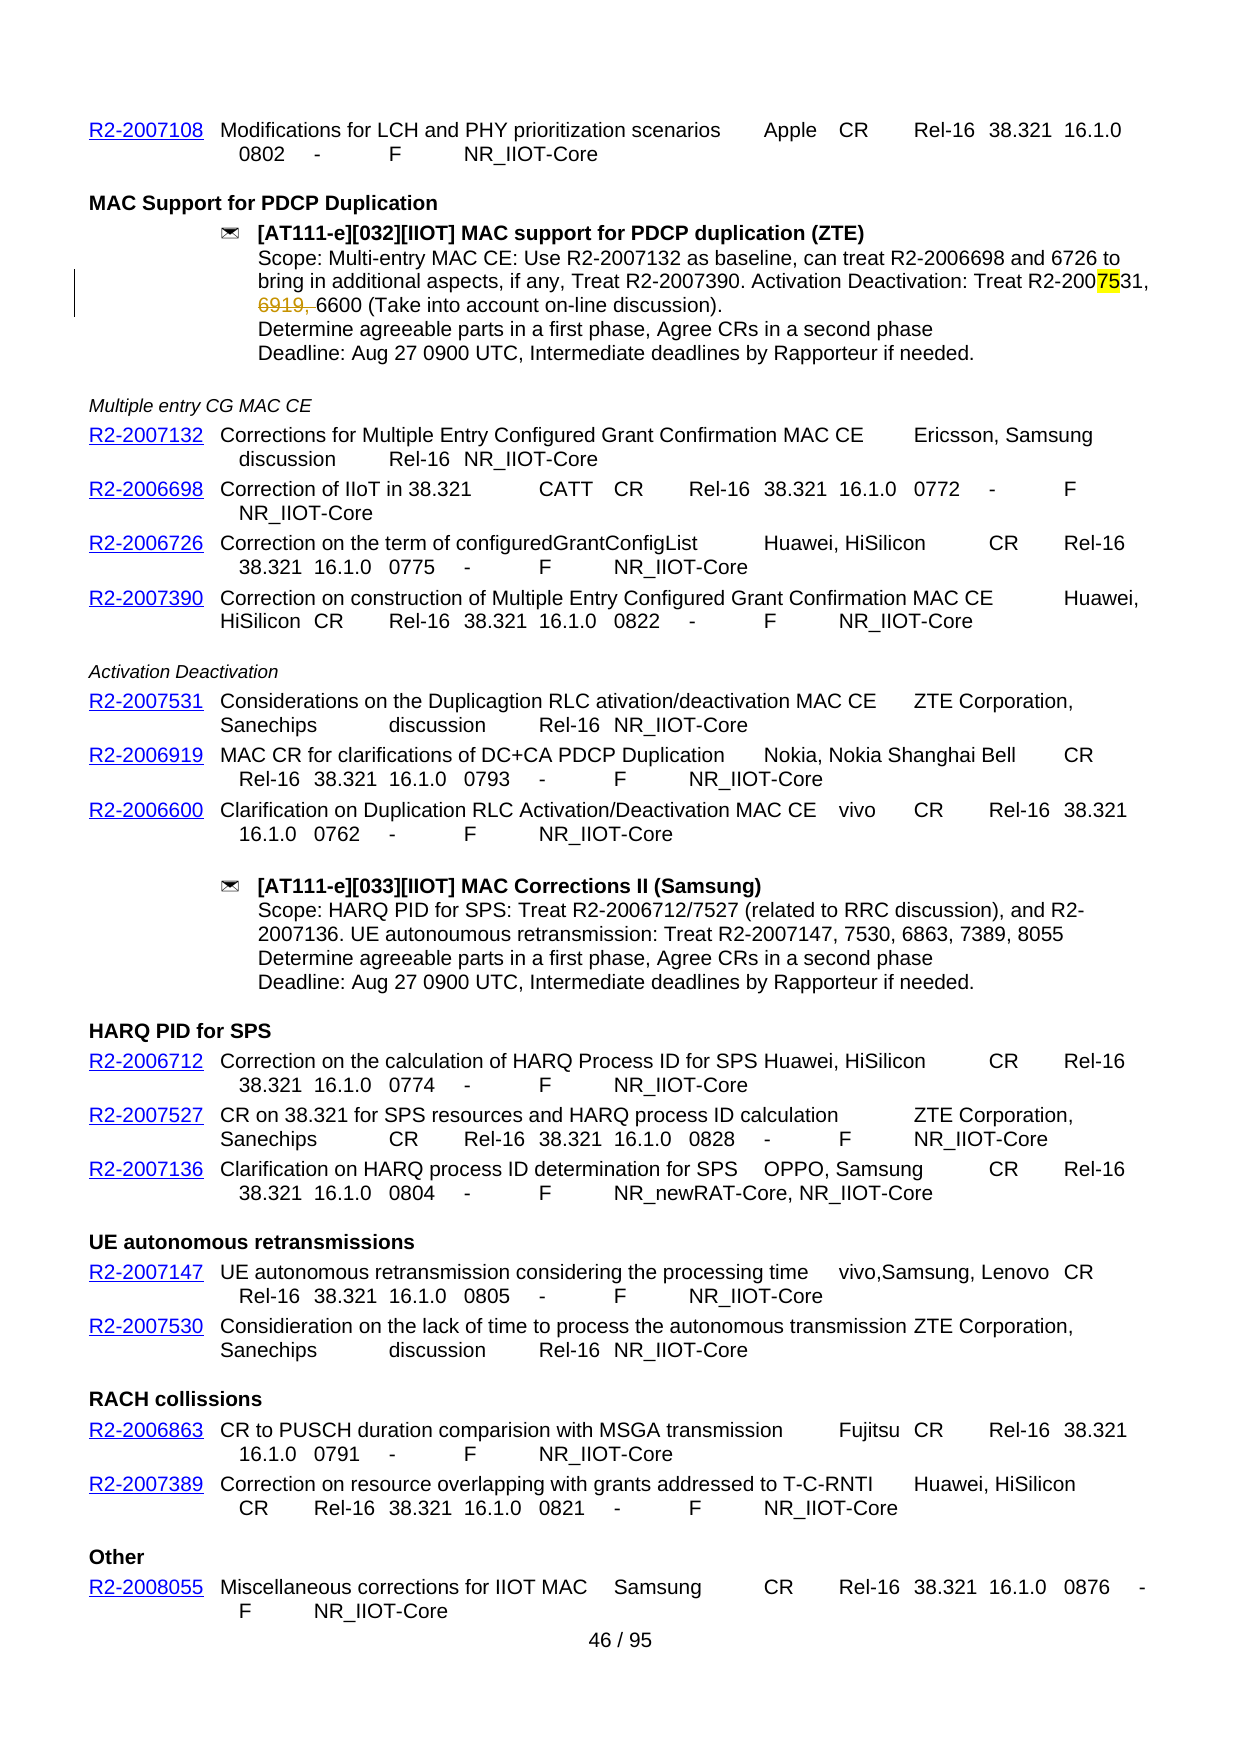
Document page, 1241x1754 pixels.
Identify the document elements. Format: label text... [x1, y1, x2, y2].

title R2-2008055 Miscellaneous corrections for IIOT MAC Samsung CR Rel-16 38.321 16.1.0 0876 - F NR_IIOT-Core [89, 1575, 1152, 1623]
title R2-2007390 Correction on construction of Multiple Entry Configured Grant Confirmation MAC CE Huawei, HiSilicon CR Rel-16 38.321 16.1.0 0822 - F NR_IIOT-Core [89, 585, 1152, 633]
text Other [89, 1544, 1152, 1568]
text Scope: HARQ PID for SPS: Treat R2-2006712/7527 (related to RRC discussion), and R2-2007136. UE autonoumous retransmission: Treat R2-2007147, 7530, 6863, 7389, 8055 [220, 898, 1152, 946]
text Deadline: Aug 27 0900 UTC, Intermediate deadlines by Rapporteur if needed. [220, 341, 1152, 365]
title R2-2006712 Correction on the calculation of HARQ Process ID for SPS Huawei, HiSilicon CR Rel-16 38.321 16.1.0 0774 - F NR_IIOT-Core [89, 1049, 1152, 1097]
title R2-2007136 Clarification on HARQ process ID determination for SPS OPPO, Samsung CR Rel-16 38.321 16.1.0 0804 - F NR_newRAT-Core, NR_IIOT-Core [89, 1157, 1152, 1205]
title R2-2007389 Correction on resource overlapping with grants addressed to T-C-RNTI Huawei, HiSilicon CR Rel-16 38.321 16.1.0 0821 - F NR_IIOT-Core [89, 1472, 1152, 1519]
text Activation Deactivation [89, 661, 1152, 683]
title R2-2006919 MAC CR for clarifications of DC+CA PDCP Duplication Nokia, Nokia Shanghai Bell CR Rel-16 38.321 16.1.0 0793 - F NR_IIOT-Core [89, 743, 1152, 791]
title R2-2006863 CR to PUSCH duration comparision with MSGA transmission Fujitsu CR Rel-16 38.321 16.1.0 0791 - F NR_IIOT-Core [89, 1417, 1152, 1465]
text Scope: Multi-entry MAC CE: Use R2-2007132 as baseline, can treat R2-2006698 and 6726 to bring in additional aspects, if any, Treat R2-2007390. Activation Deactivation: Treat R2-2007531,6600 (Take into account on-line discussion). [220, 245, 1152, 317]
title R2-2007132 Corrections for Multiple Entry Configured Grant Confirmation MAC CE Ericsson, Samsung discussion Rel-16 NR_IIOT-Core [89, 423, 1152, 471]
text HARQ PID for SPS [89, 1018, 1152, 1042]
text Determine agreeable parts in a first phase, Agree CRs in a second phase [220, 946, 1152, 969]
text Deadline: Aug 27 0900 UTC, Intermediate deadlines by Rapporteur if needed. [220, 969, 1152, 993]
title R2-2006600 Clarification on Duplication RLC Activation/Deactivation MAC CE vivo CR Rel-16 38.321 16.1.0 0762 - F NR_IIOT-Core [89, 797, 1152, 845]
title R2-2007147 UE autonomous retransmission considering the processing time vivo,Samsung, Lenovo CR Rel-16 38.321 16.1.0 0805 - F NR_IIOT-Core [89, 1260, 1152, 1308]
title R2-2006698 Correction of IIoT in 38.321 CATT CR Rel-16 38.321 16.1.0 0772 - F NR_IIOT-Core [89, 477, 1152, 525]
text UE autonomous retransmissions [89, 1230, 1152, 1254]
title R2-2007527 CR on 38.321 for SPS resources and HARQ process ID calculation ZTE Corporation, Sanechips CR Rel-16 38.321 16.1.0 0828 - F NR_IIOT-Core [89, 1103, 1152, 1151]
title R2-2007530 Considieration on the lack of time to process the autonomous transmission ZTE Corporation, Sanechips discussion Rel-16 NR_IIOT-Core [89, 1314, 1152, 1362]
title R2-2007531 Considerations on the Duplicagtion RLC ativation/deactivation MAC CE ZTE Corporation, Sanechips discussion Rel-16 NR_IIOT-Core [89, 689, 1152, 737]
text RACH collissions [89, 1387, 1152, 1411]
text Multiple entry CG MAC CE [89, 395, 1152, 417]
text MAC Support for PDCP Duplication [89, 191, 1152, 215]
title R2-2007108 Modifications for LCH and PHY prioritization scenarios Apple CR Rel-16 38.321 16.1.0 0802 - F NR_IIOT-Core [89, 118, 1152, 166]
text [AT111-e][033][IIOT] MAC Corrections II (Samsung) [220, 873, 1152, 898]
text [AT111-e][032][IIOT] MAC support for PDCP duplication (ZTE) [220, 221, 1152, 245]
title R2-2006726 Correction on the term of configuredGrantConfigList Huawei, HiSilicon CR Rel-16 38.321 16.1.0 0775 - F NR_IIOT-Core [89, 531, 1152, 579]
text Determine agreeable parts in a first phase, Agree CRs in a second phase [220, 317, 1152, 341]
